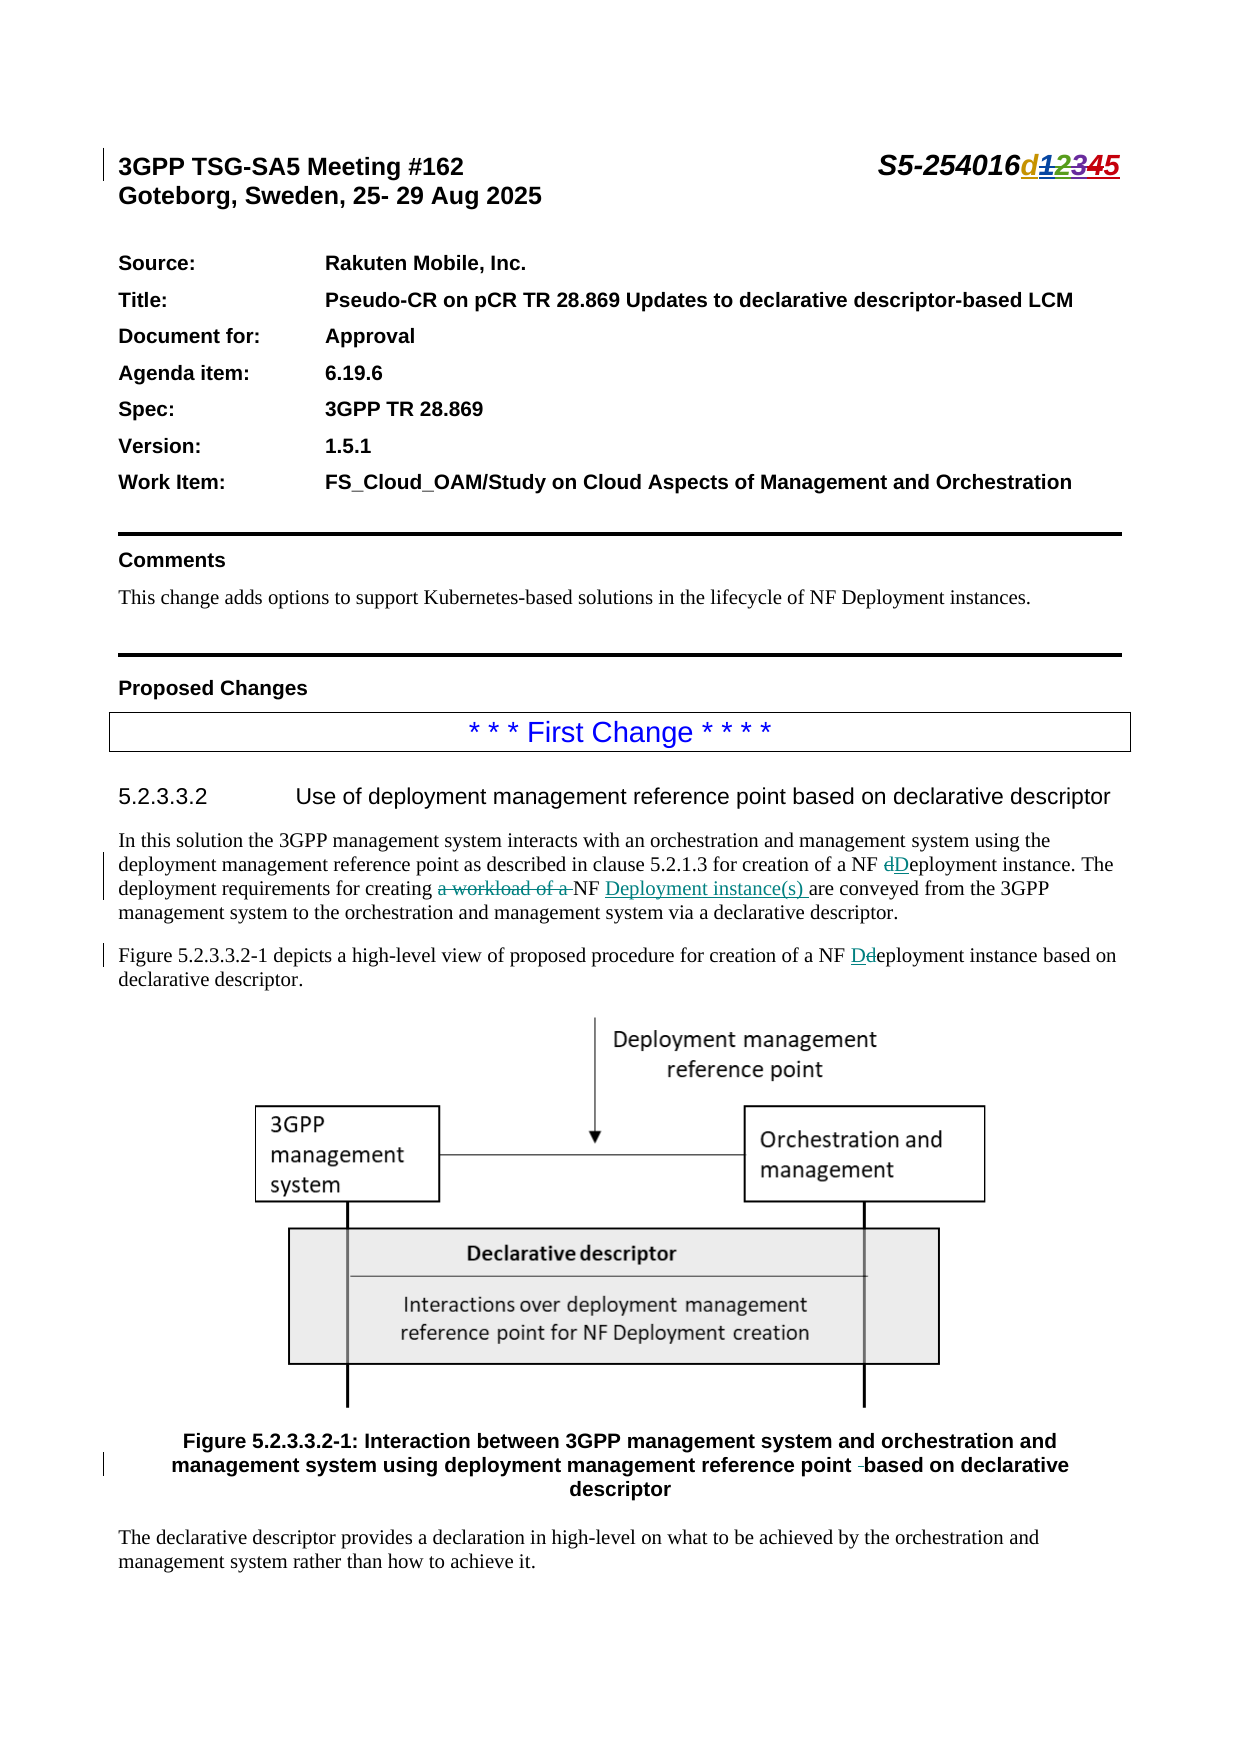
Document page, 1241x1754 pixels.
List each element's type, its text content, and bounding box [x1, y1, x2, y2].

text Proposed Changes [118, 675, 1122, 699]
text This change adds options to support Kubernetes-based solutions in the lifecycle of NF Deployment instances. [118, 584, 1122, 609]
text The declarative descriptor provides a declaration in high-level on what to be achieved by the orchestration and management system rather than how to achieve it. [118, 1525, 1122, 1573]
subtitle 5.2.3.3.2 Use of deployment management reference point based on declarative descriptor [118, 783, 1122, 809]
text Agenda item: 6.19.6 [118, 361, 1122, 384]
text Spec: 3GPP TR 28.869 [118, 397, 1122, 421]
text Goteborg, Sweden, 25- 29 Aug 2025 [118, 181, 1122, 210]
picture [255, 1016, 986, 1410]
text 3GPP TSG-SA5 Meeting #162 S5-254016 [118, 148, 1122, 181]
text Version: 1.5.1 [118, 433, 1122, 457]
text Title: Pseudo-CR on pCR TR 28.869 Updates to declarative descriptor-based LCM [118, 288, 1122, 312]
text In this solution the 3GPP management system interacts with an orchestration and management system using the deployment management reference point as described in clause 5.2.1.3 for creation of a NF eployment instance. The deployment requirements for creating NF are conveyed from the 3GPP management system to the orchestration and management system via a declarative descriptor. [118, 828, 1122, 924]
text * * * First Change * * * * [110, 713, 1130, 751]
text Source: Rakuten Mobile, Inc. [118, 251, 1122, 275]
text Figure 5.2.3.3.2-1: Interaction between 3GPP management system and orchestration and management system using deployment management reference point based on declarative descriptor [118, 1428, 1122, 1500]
text Comments [118, 548, 1122, 572]
text Figure 5.2.3.3.2-1 depicts a high-level view of proposed procedure for creation of a NF eployment instance based on declarative descriptor. [118, 943, 1122, 991]
text Document for: Approval [118, 324, 1122, 348]
text Work Item: FS_Cloud_OAM/Study on Cloud Aspects of Management and Orchestration [118, 470, 1122, 494]
